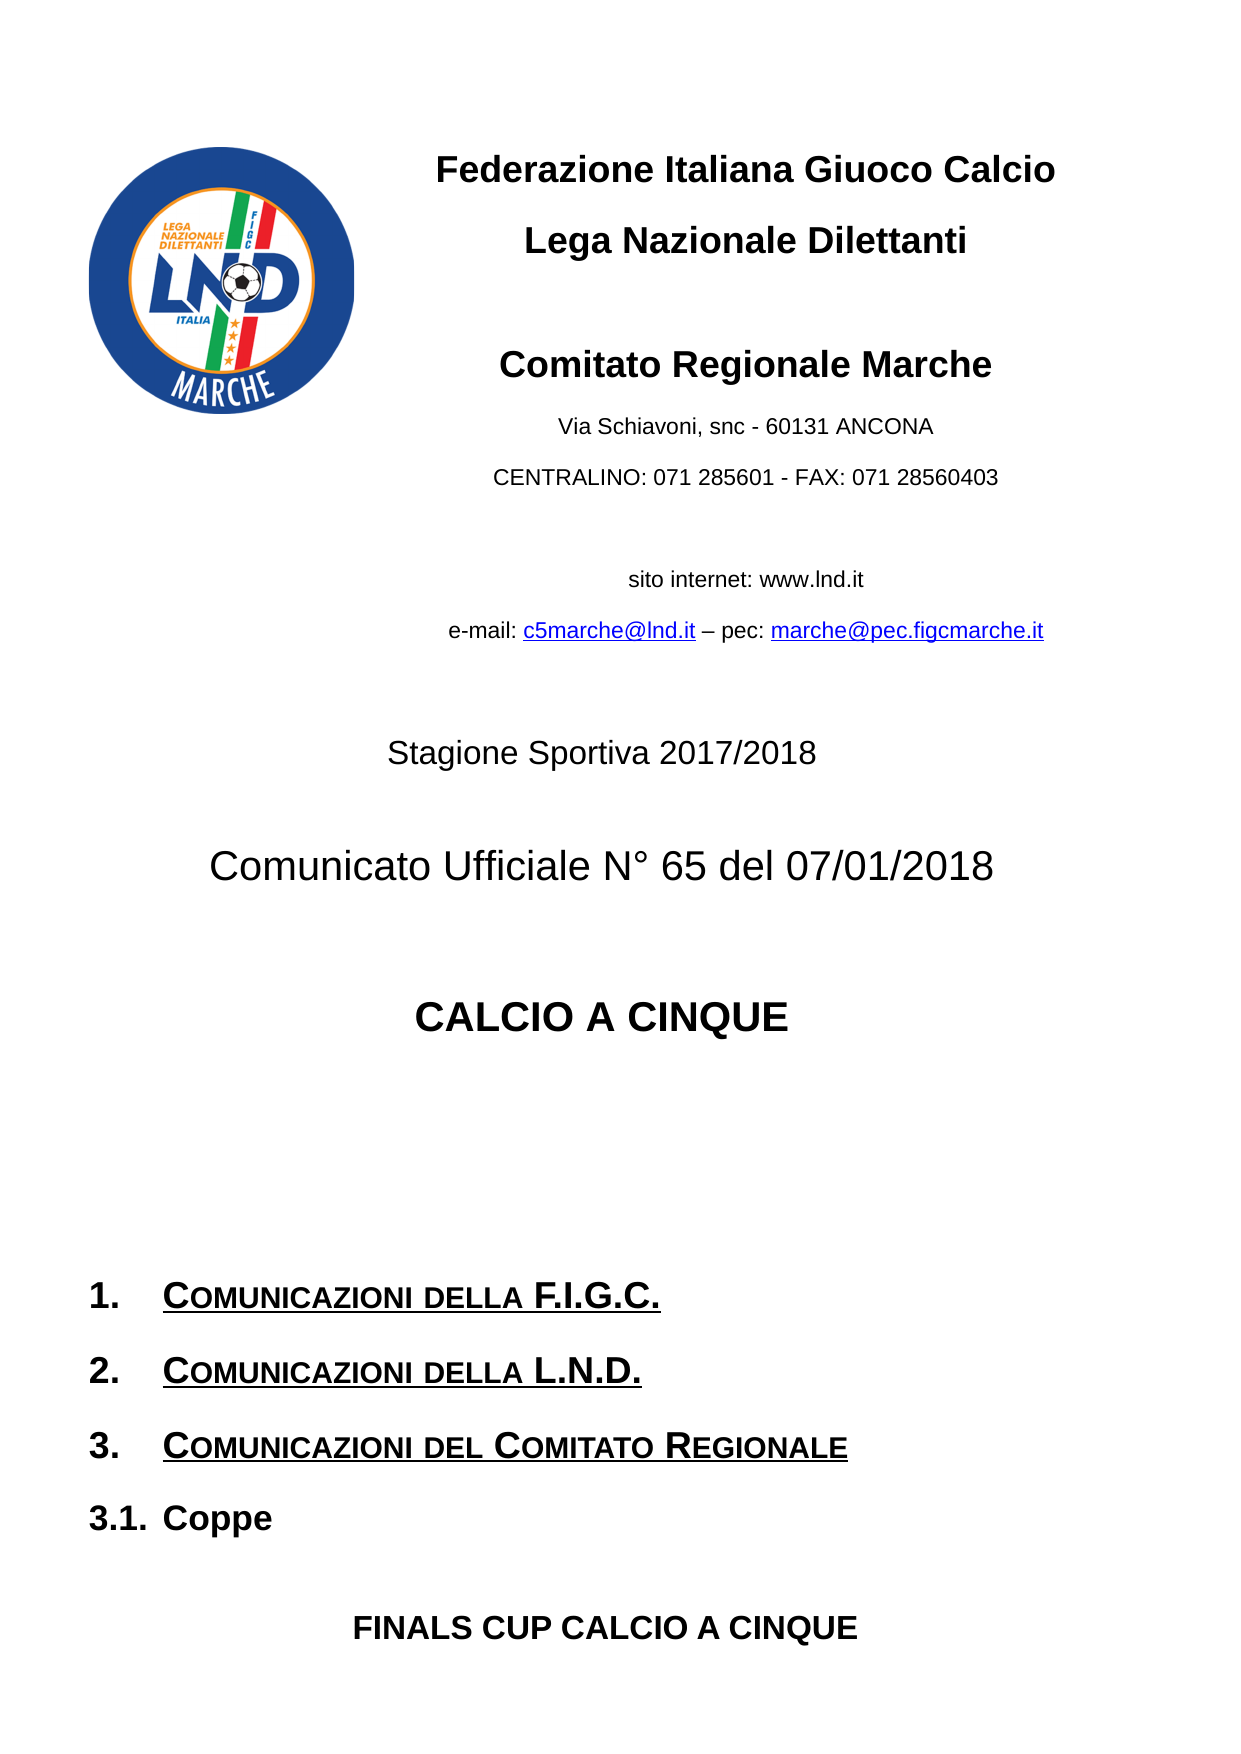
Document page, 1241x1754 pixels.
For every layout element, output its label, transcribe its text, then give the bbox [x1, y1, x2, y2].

text FINALS CUP CALCIO A CINQUE [89, 1608, 1122, 1646]
table_cell Comunicato Ufficiale N° 65 del 07/01/2018 CALCIO A CINQUE [81, 841, 1122, 1065]
picture [88, 147, 355, 414]
subtitle Coppe [89, 1497, 1122, 1538]
table_cell Stagione Sportiva 2017/2018 [81, 668, 1122, 841]
table_header [81, 148, 369, 668]
subtitle Comunicazioni della F.I.G.C. [89, 1274, 1122, 1317]
table_header Federazione Italiana Giuoco Calcio Lega Nazionale Dilettanti Comitato Regionale Marche Via Schiavoni, snc - 60131 ANCONA CENTRALINO: 071 285601 - FAX: 071 28560403 sito internet: www.lnd.it e-mail: c5marche@lnd.it – pec: marche@pec.figcmarche.it [369, 148, 1122, 668]
subtitle Comunicazioni del Comitato Regionale [89, 1423, 1122, 1466]
subtitle Comunicazioni della L.N.D. [89, 1348, 1122, 1391]
